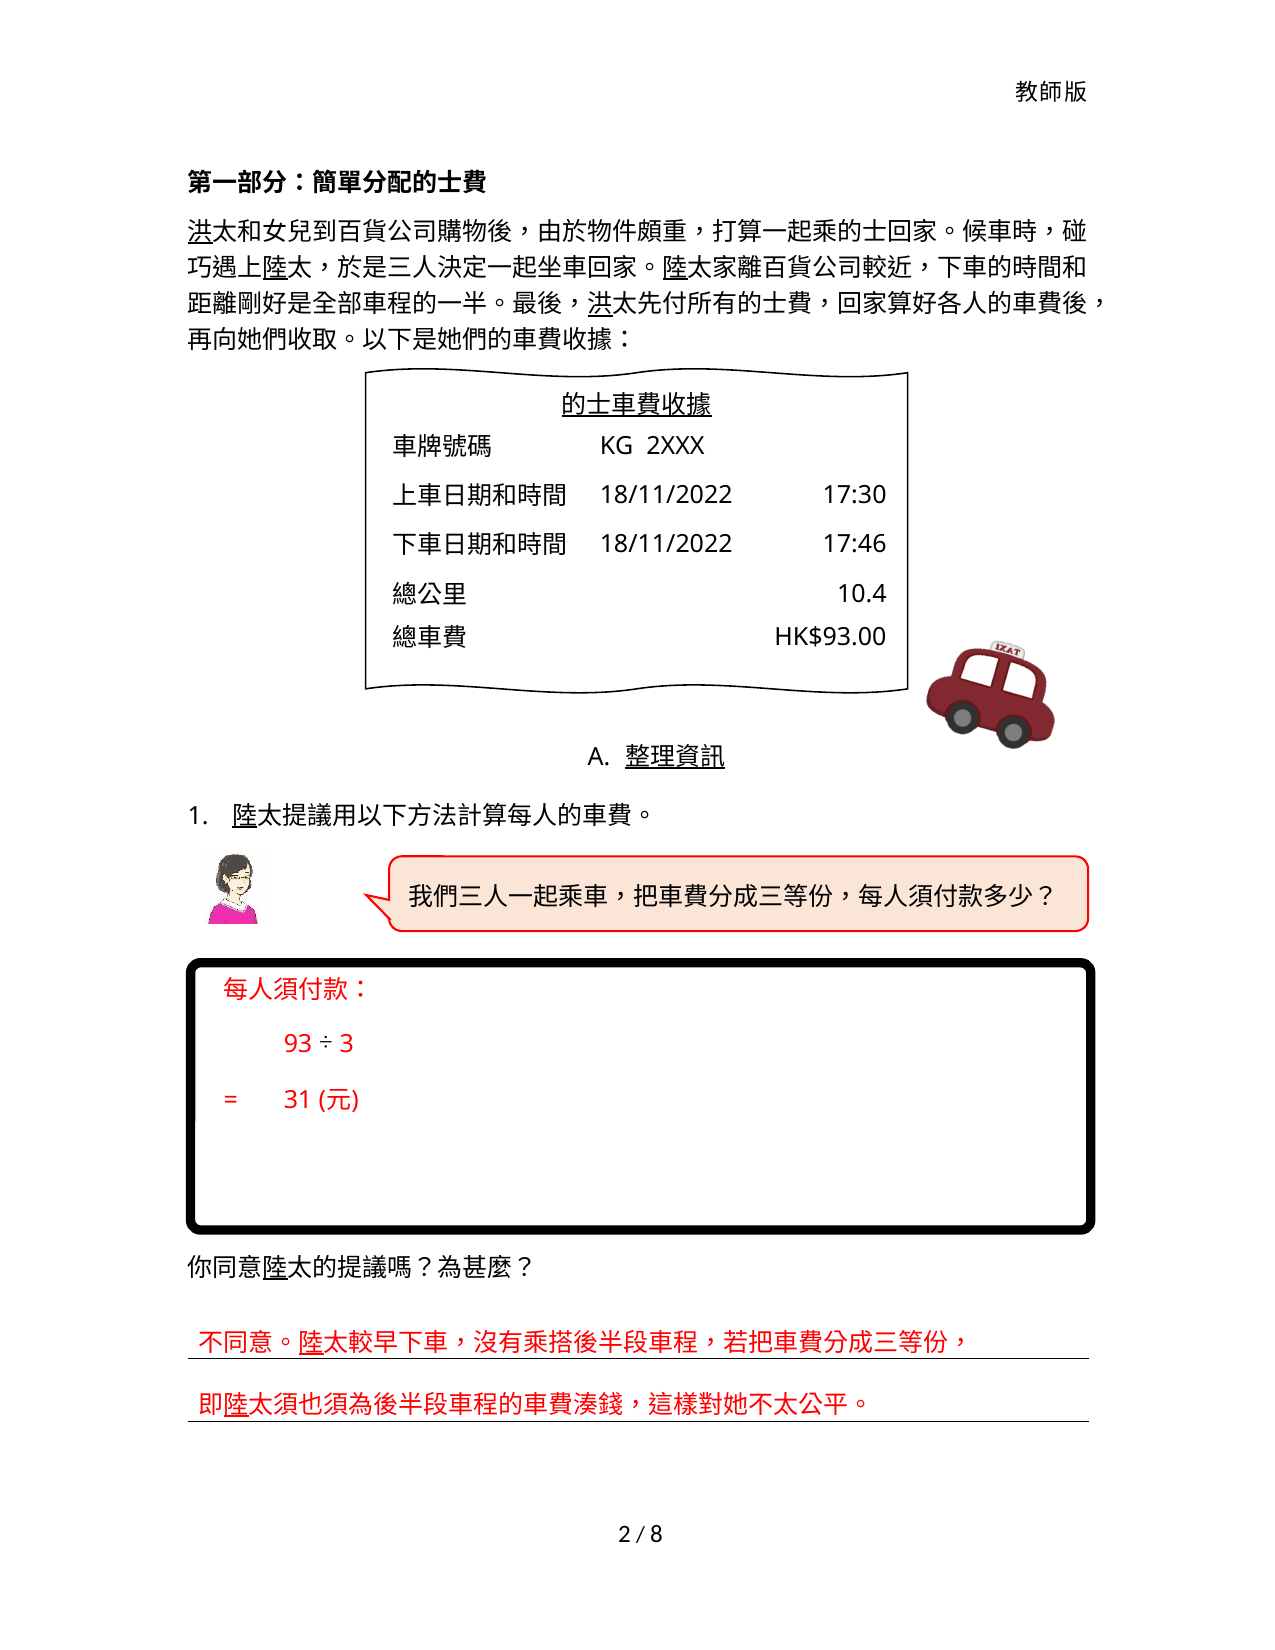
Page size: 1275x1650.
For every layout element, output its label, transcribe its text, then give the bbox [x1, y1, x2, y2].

list 整理資訊 [225, 736, 1087, 772]
table_header 陸太 [188, 844, 350, 947]
table_cell 即陸太須也須為後半段車程的車費湊錢，這樣對她不太公平。 [188, 1359, 1089, 1421]
table_header [350, 844, 1104, 947]
picture [198, 849, 270, 924]
table_header 不同意。陸太較早下車，沒有乘搭後半段車程，若把車費分成三等份， [188, 1296, 1089, 1358]
text 第一部分：簡單分配的士費 [187, 162, 1087, 199]
text 你同意陸太的提議嗎？為甚麼？ [187, 1247, 1088, 1284]
picture [913, 623, 1081, 762]
list 陸太提議用以下方法計算每人的車費。 [187, 795, 1088, 831]
text 洪太和女兒到百貨公司購物後，由於物件頗重，打算一起乘的士回家。候車時，碰巧遇上陸太，於是三人決定一起坐車回家。陸太家離百貨公司較近，下車的時間和距離剛好是全部車程的一半。最後，洪太先付所有的士費，回家算好各人的車費後，再向她們收取。以下是她們的車費收據： [187, 211, 1087, 356]
